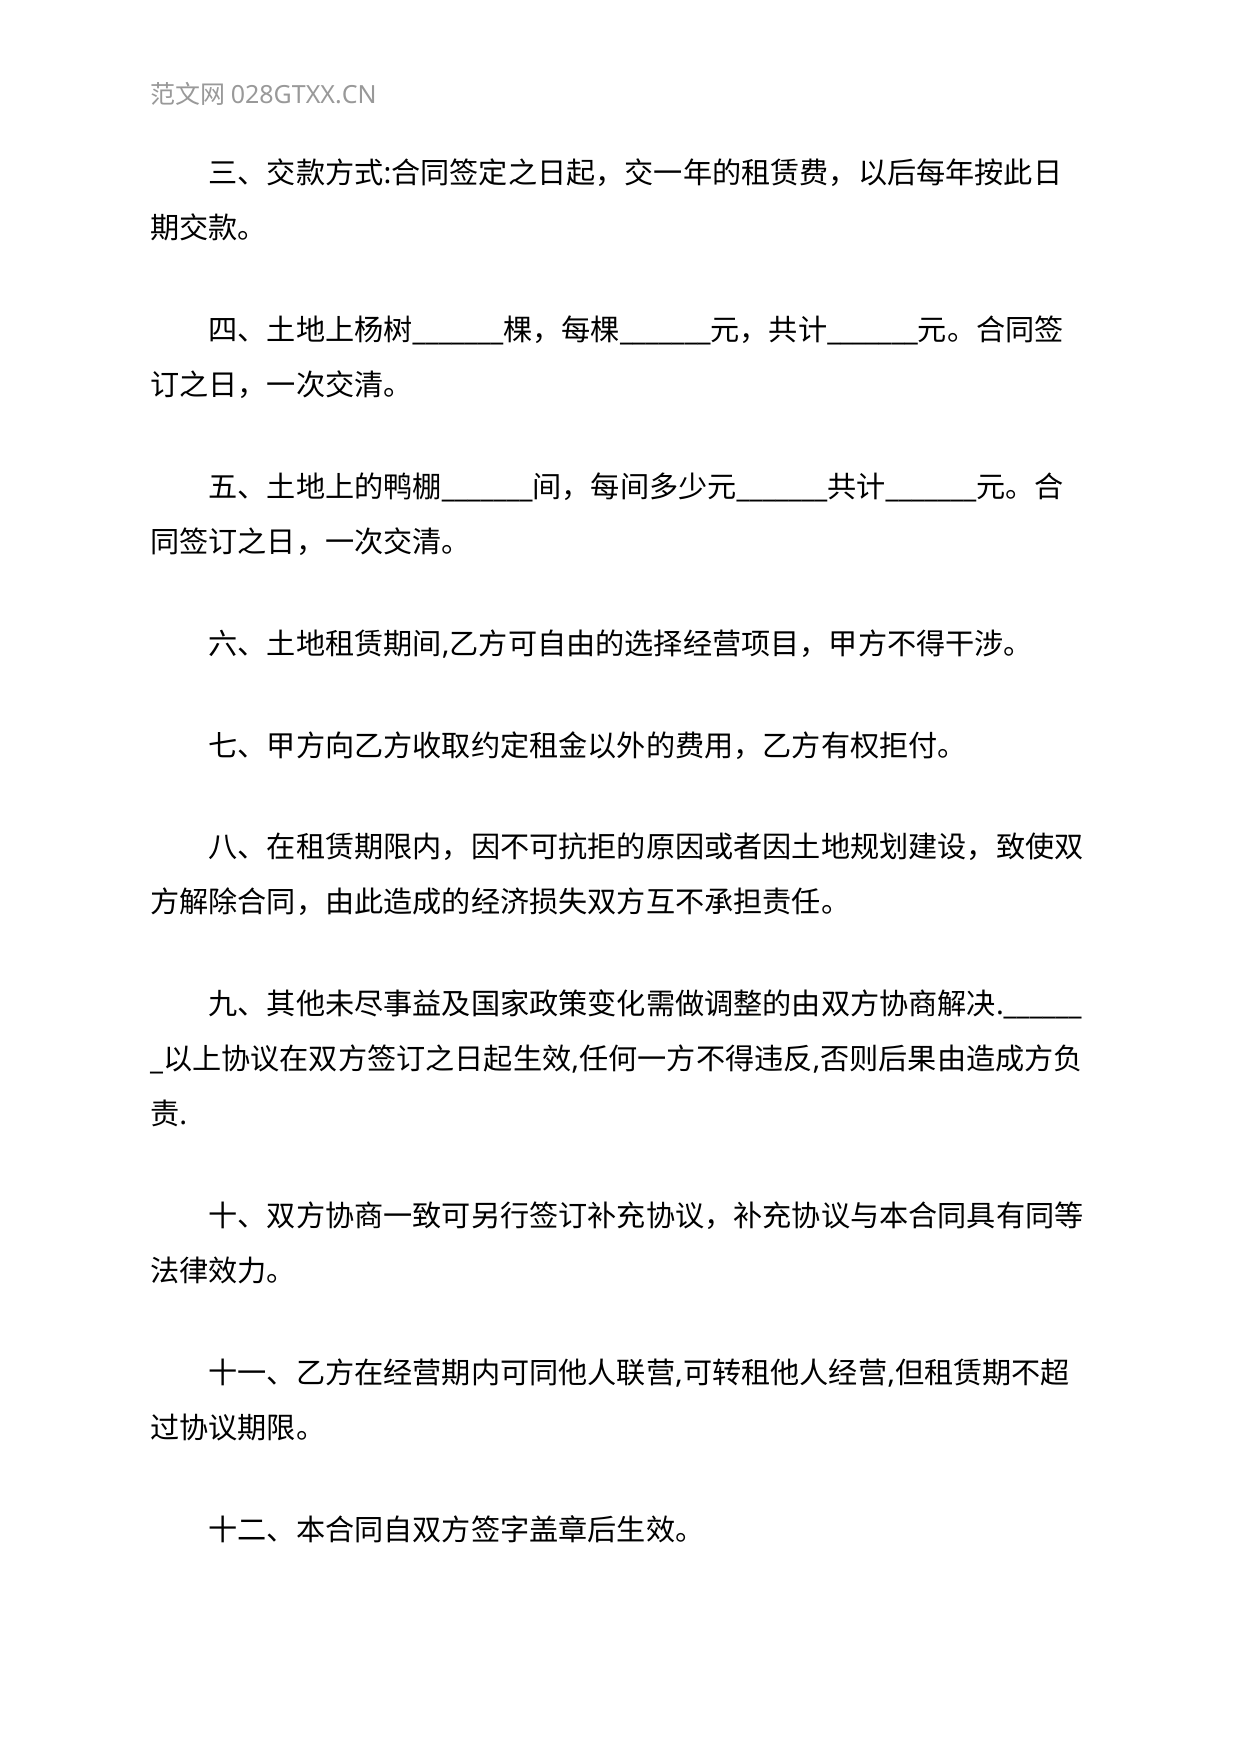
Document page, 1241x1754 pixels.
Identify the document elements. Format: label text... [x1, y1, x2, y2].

text 十、双方协商一致可另行签订补充协议，补充协议与本合同具有同等法律效力。 [150, 1193, 1090, 1290]
text 八、在租赁期限内，因不可抗拒的原因或者因土地规划建设，致使双方解除合同，由此造成的经济损失双方互不承担责任。 [150, 824, 1090, 921]
text 四、土地上杨树_______棵，每棵_______元，共计_______元。合同签订之日，一次交清。 [150, 307, 1090, 404]
text 五、土地上的鸭棚_______间，每间多少元_______共计_______元。合同签订之日，一次交清。 [150, 463, 1090, 561]
text 九、其他未尽事益及国家政策变化需做调整的由双方协商解决._______以上协议在双方签订之日起生效,任何一方不得违反,否则后果由造成方负责. [150, 981, 1090, 1133]
text 六、土地租赁期间,乙方可自由的选择经营项目，甲方不得干涉。 [150, 620, 1090, 663]
text 十一、乙方在经营期内可同他人联营,可转租他人经营,但租赁期不超过协议期限。 [150, 1349, 1090, 1447]
text 三、交款方式:合同签定之日起，交一年的租赁费，以后每年按此日期交款。 [150, 150, 1090, 247]
text 七、甲方向乙方收取约定租金以外的费用，乙方有权拒付。 [150, 722, 1090, 764]
text 十二、本合同自双方签字盖章后生效。 [150, 1506, 1090, 1548]
